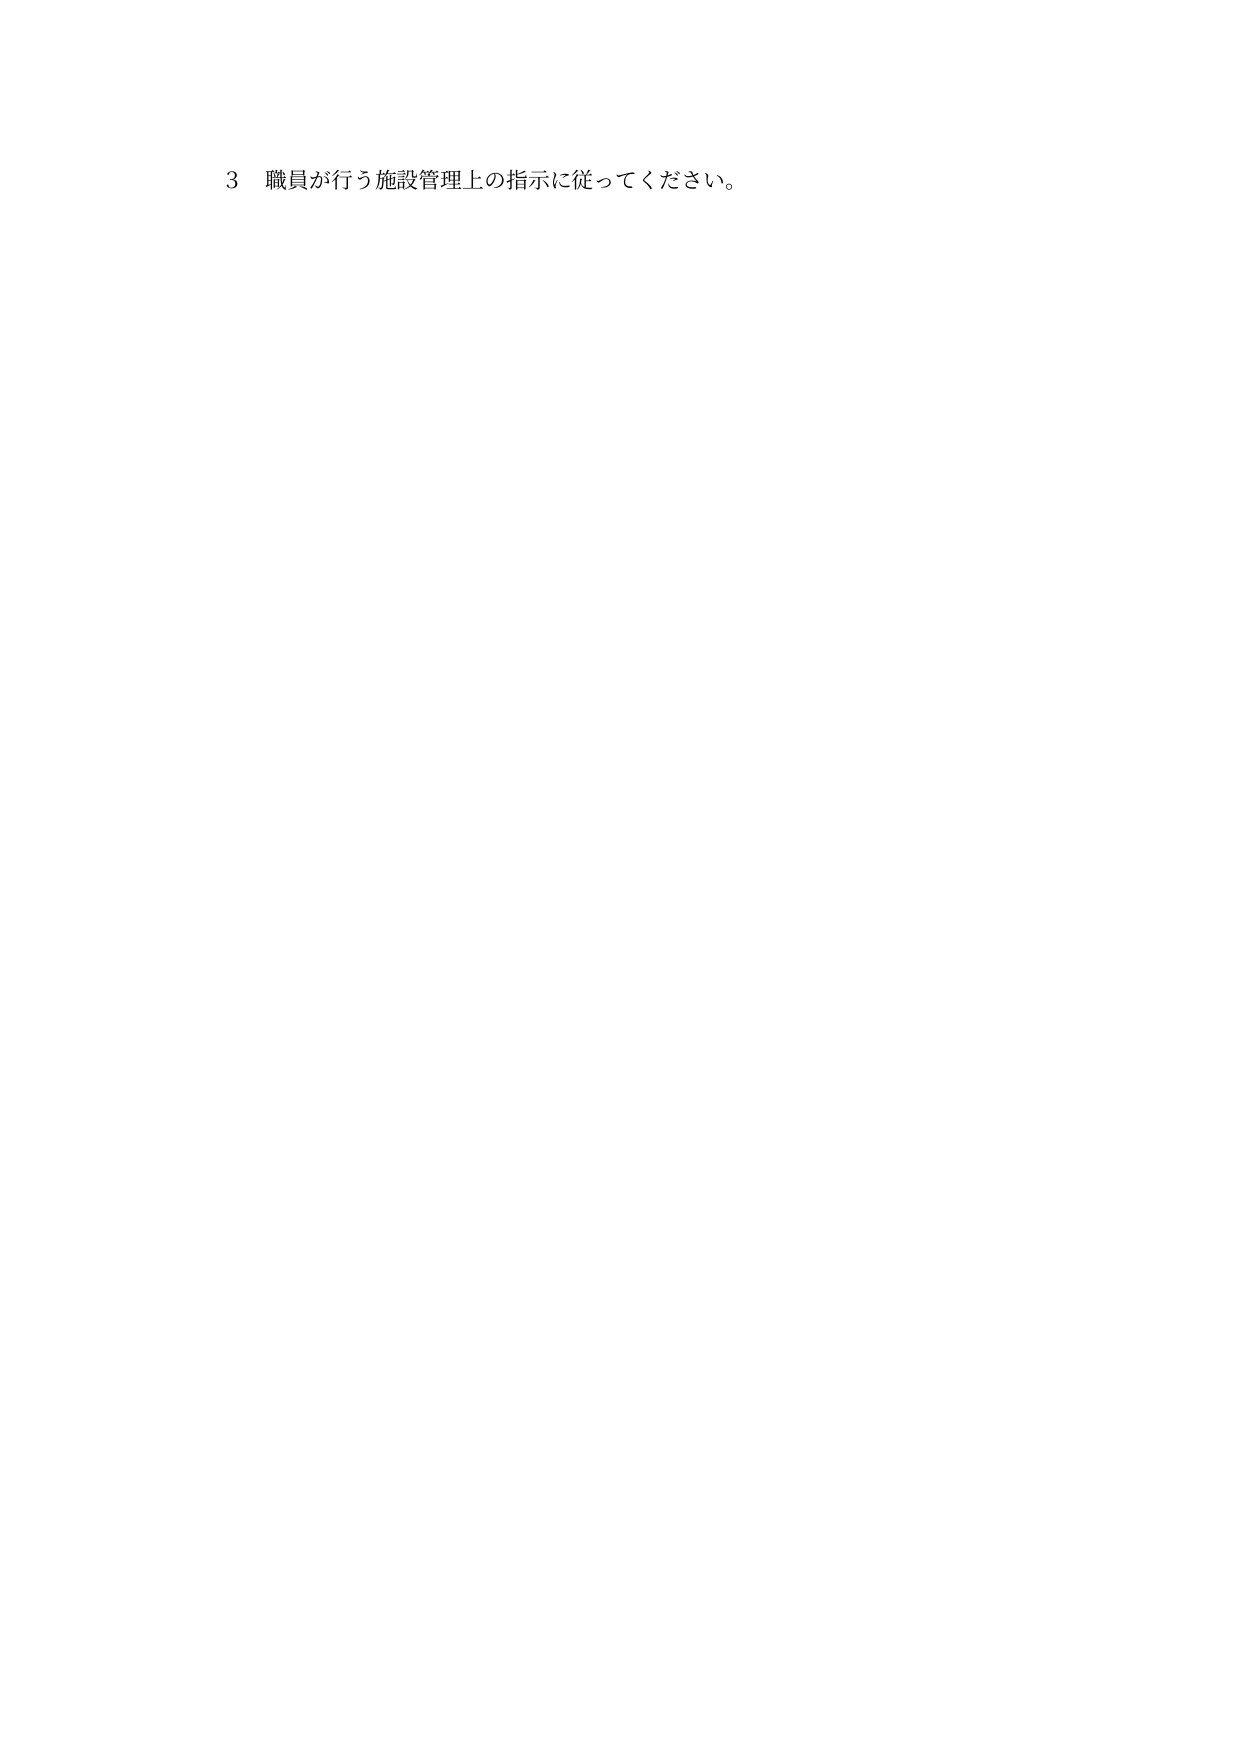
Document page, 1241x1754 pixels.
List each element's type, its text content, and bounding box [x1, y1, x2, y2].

text ３ 職員が行う施設管理上の指示に従ってください。 [177, 162, 1063, 196]
